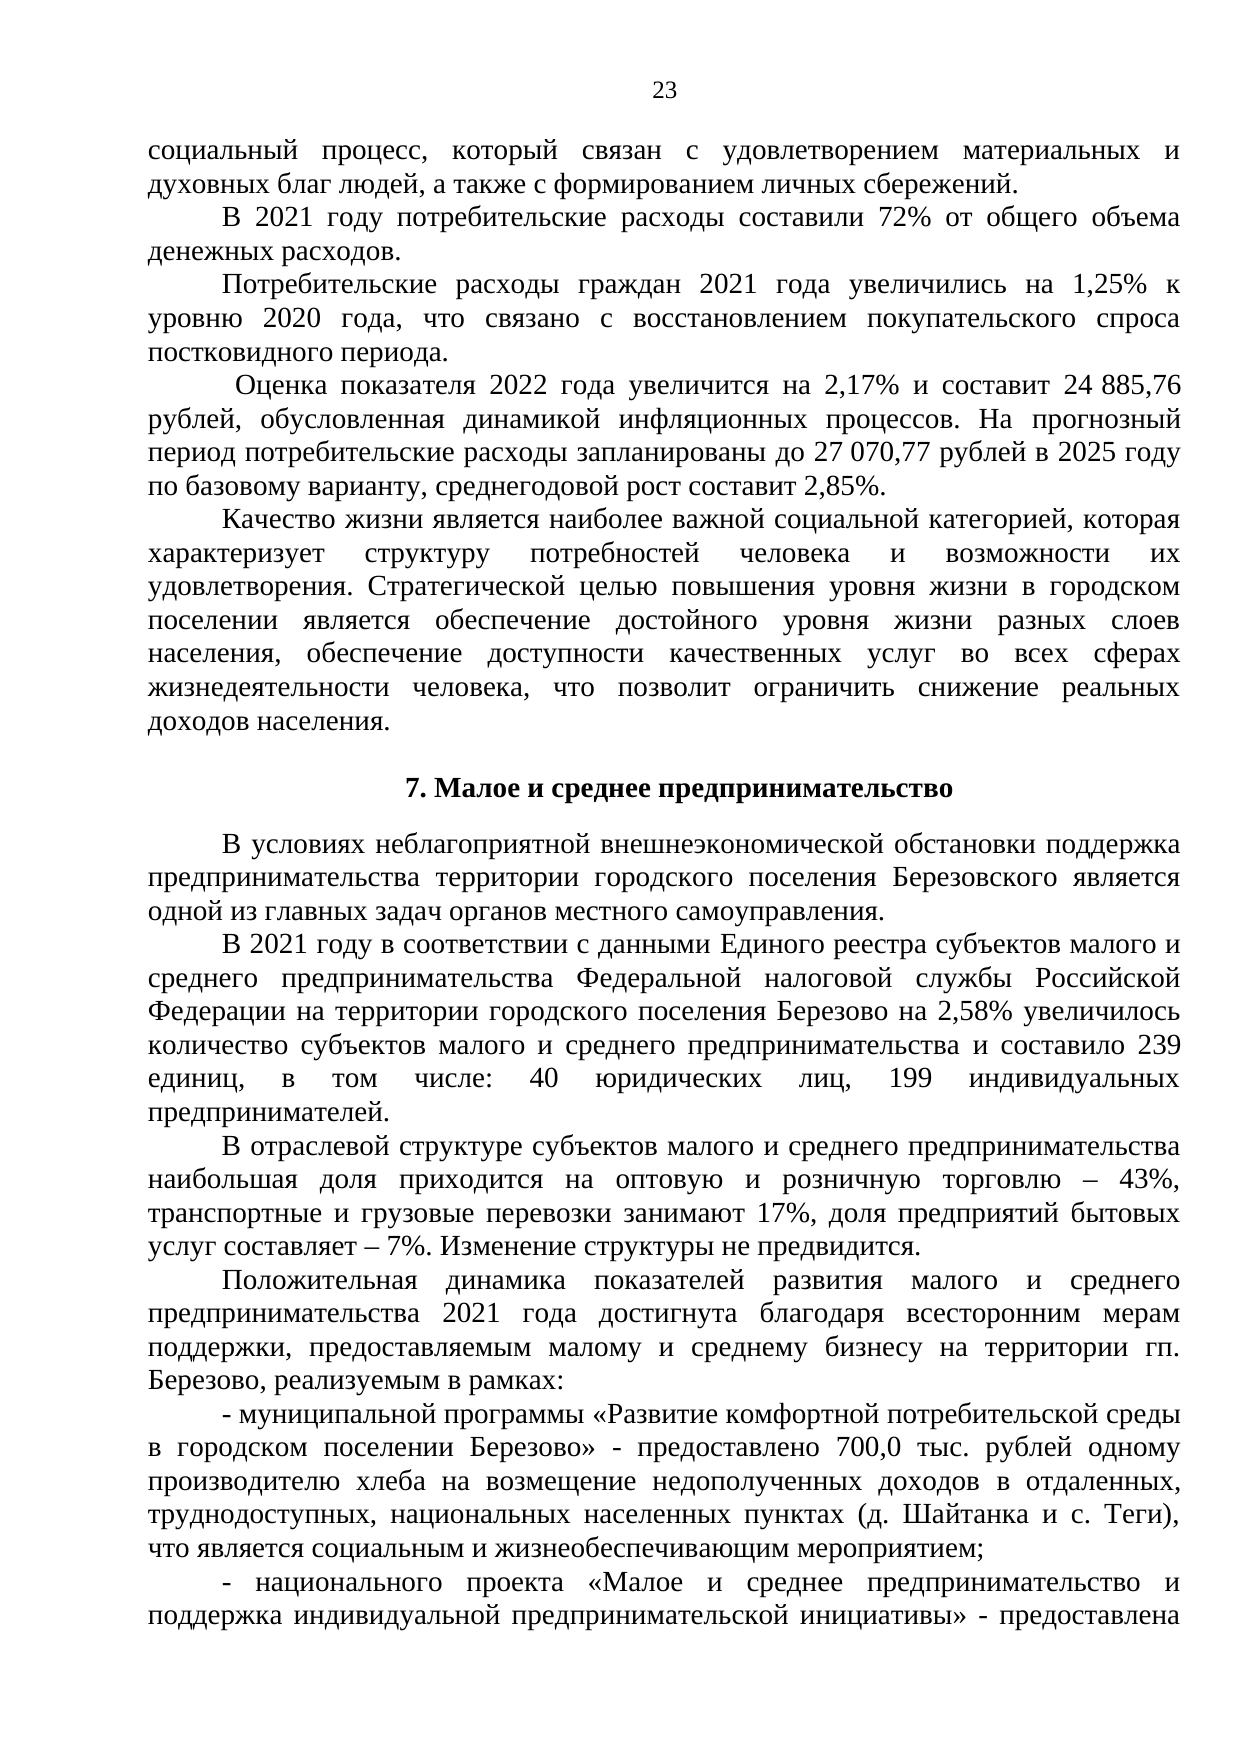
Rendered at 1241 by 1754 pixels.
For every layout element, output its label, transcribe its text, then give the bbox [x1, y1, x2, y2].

text В 2021 году потребительские расходы составили 72% от общего объема денежных расходов. [148, 199, 1181, 267]
text В 2021 году в соответствии с данными Единого реестра субъектов малого и среднего предпринимательства Федеральной налоговой службы Российской Федерации на территории городского поселения Березово на 2,58% увеличилось количество субъектов малого и среднего предпринимательства и составило 239 единиц, в том числе: 40 юридических лиц, 199 индивидуальных предпринимателей. [148, 926, 1181, 1128]
text Качество жизни является наиболее важной социальной категорией, которая характеризует структуру потребностей человека и возможности их удовлетворения. Стратегической целью повышения уровня жизни в городском поселении является обеспечение достойного уровня жизни разных слоев населения, обеспечение доступности качественных услуг во всех сферах жизнедеятельности человека, что позволит ограничить снижение реальных доходов населения. [148, 501, 1181, 736]
text Оценка показателя 2022 года увеличится на 2,17% и составит 24 885,76 рублей, обусловленная динамикой инфляционных процессов. На прогнозный период потребительские расходы запланированы до 27 070,77 рублей в 2025 году по базовому варианту, среднегодовой рост составит 2,85%. [148, 367, 1181, 501]
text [148, 1564, 1181, 1631]
text Потребительские расходы граждан 2021 года увеличились на 1,25% к уровню 2020 года, что связано с восстановлением покупательского спроса постковидного периода. [148, 267, 1181, 367]
text В отраслевой структуре субъектов малого и среднего предпринимательства наибольшая доля приходится на оптовую и розничную торговлю – 43%, транспортные и грузовые перевозки занимают 17%, доля предприятий бытовых услуг составляет – 7%. Изменение структуры не предвидится. [148, 1128, 1181, 1262]
text В условиях неблагоприятной внешнеэкономической обстановки поддержка предпринимательства территории городского поселения Березовского является одной из главных задач органов местного самоуправления. [148, 826, 1181, 926]
text - муниципальной программы «Развитие комфортной потребительской среды в городском поселении Березово» - предоставлено 700,0 тыс. рублей одному производителю хлеба на возмещение недополученных доходов в отдаленных, труднодоступных, национальных населенных пунктах (д. Шайтанка и с. Теги), что является социальным и жизнеобеспечивающим мероприятием; [148, 1396, 1181, 1564]
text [148, 132, 1181, 199]
text 7. Малое и среднее предпринимательство [148, 770, 1181, 803]
text Положительная динамика показателей развития малого и среднего предпринимательства 2021 года достигнута благодаря всесторонним мерам поддержки, предоставляемым малому и среднему бизнесу на территории гп. Березово, реализуемым в рамках: [148, 1262, 1181, 1396]
